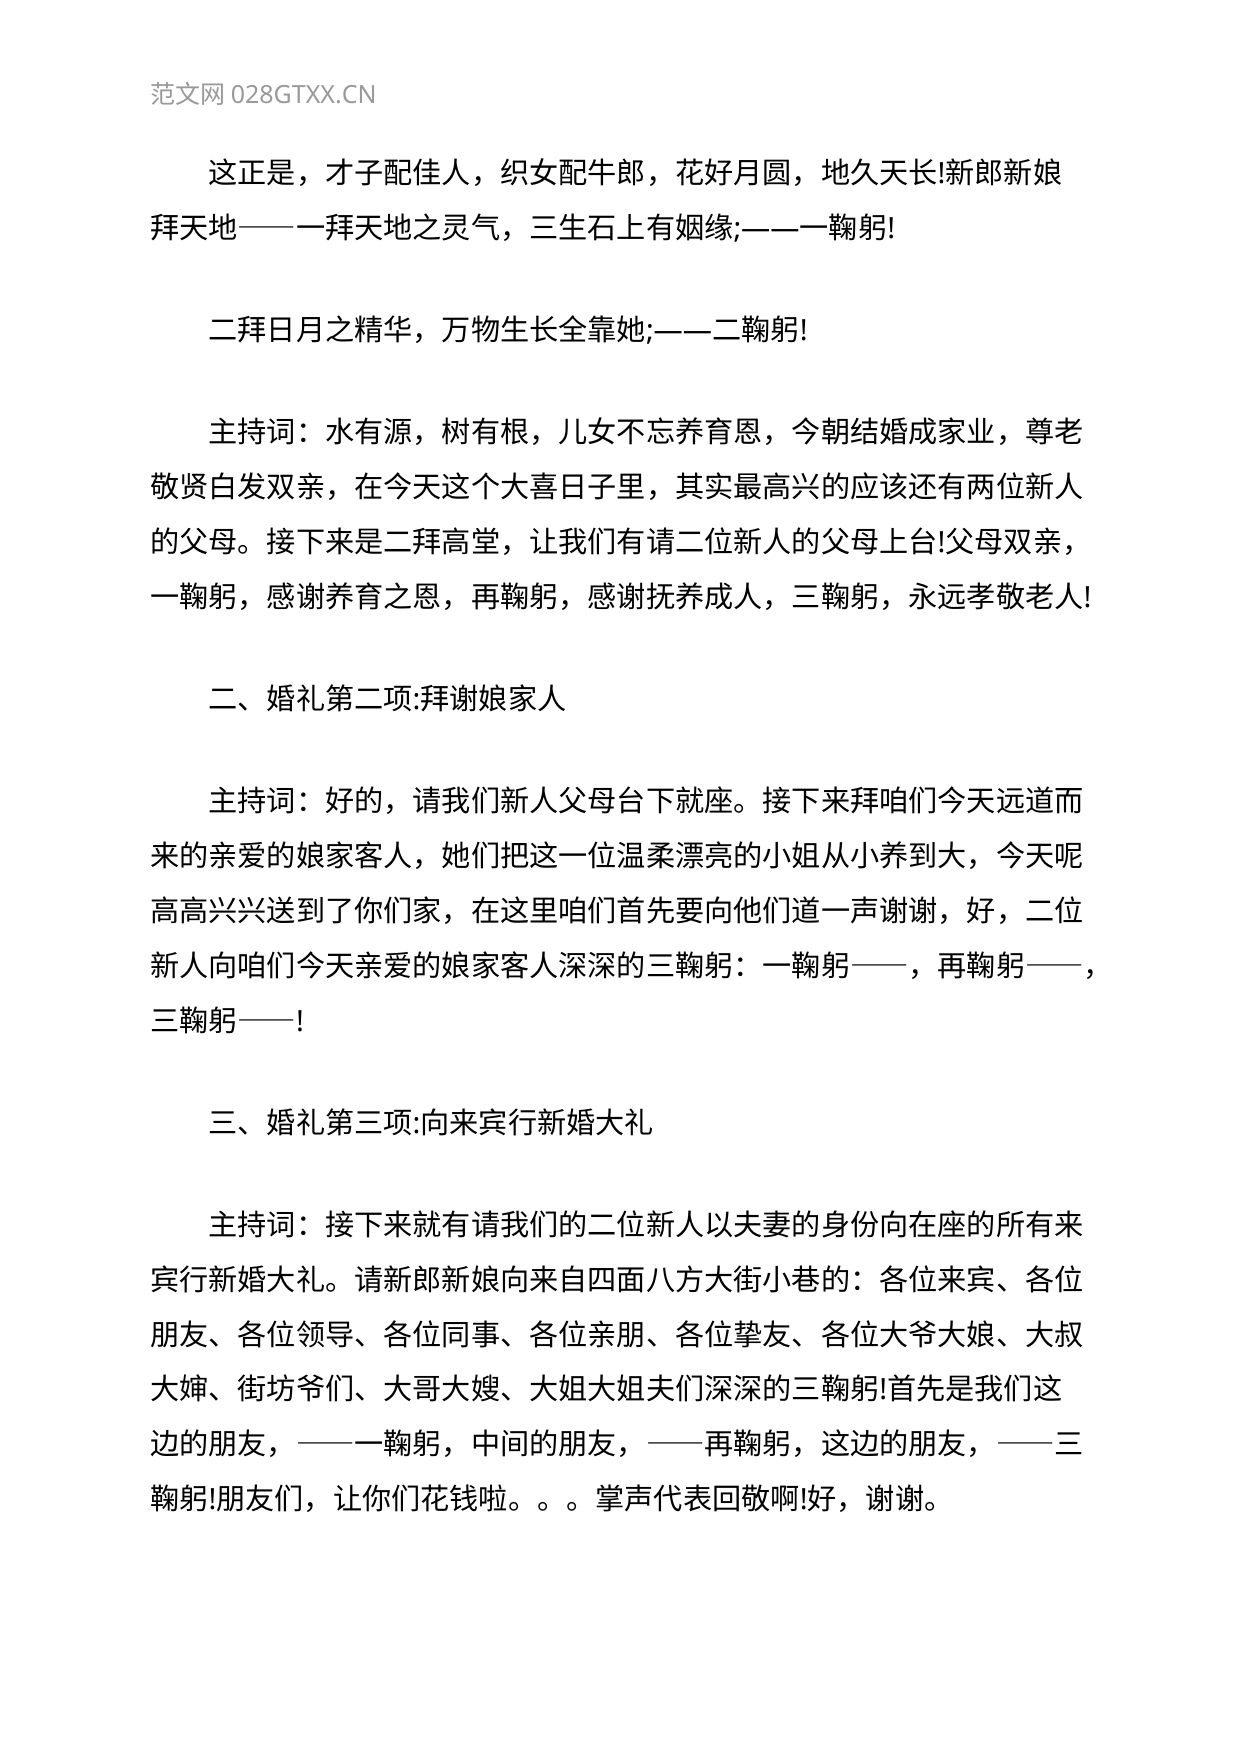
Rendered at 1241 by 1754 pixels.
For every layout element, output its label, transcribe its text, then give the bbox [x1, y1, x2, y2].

text 三、婚礼第三项:向来宾行新婚大礼 [150, 1099, 1090, 1142]
text 主持词：好的，请我们新人父母台下就座。接下来拜咱们今天远道而来的亲爱的娘家客人，她们把这一位温柔漂亮的小姐从小养到大，今天呢高高兴兴送到了你们家，在这里咱们首先要向他们道一声谢谢，好，二位新人向咱们今天亲爱的娘家客人深深的三鞠躬：一鞠躬——，再鞠躬——，三鞠躬——! [150, 778, 1090, 1040]
text 这正是，才子配佳人，织女配牛郎，花好月圆，地久天长!新郎新娘拜天地——一拜天地之灵气，三生石上有姻缘;——一鞠躬! [150, 150, 1090, 247]
text 二、婚礼第二项:拜谢娘家人 [150, 676, 1090, 718]
text 主持词：水有源，树有根，儿女不忘养育恩，今朝结婚成家业，尊老敬贤白发双亲，在今天这个大喜日子里，其实最高兴的应该还有两位新人的父母。接下来是二拜高堂，让我们有请二位新人的父母上台!父母双亲，一鞠躬，感谢养育之恩，再鞠躬，感谢抚养成人，三鞠躬，永远孝敬老人! [150, 409, 1090, 616]
text 主持词：接下来就有请我们的二位新人以夫妻的身份向在座的所有来宾行新婚大礼。请新郎新娘向来自四面八方大街小巷的：各位来宾、各位朋友、各位领导、各位同事、各位亲朋、各位挚友、各位大爷大娘、大叔大婶、街坊爷们、大哥大嫂、大姐大姐夫们深深的三鞠躬!首先是我们这边的朋友，——一鞠躬，中间的朋友，——再鞠躬，这边的朋友，——三鞠躬!朋友们，让你们花钱啦。。。掌声代表回敬啊!好，谢谢。 [150, 1201, 1090, 1518]
text 二拜日月之精华，万物生长全靠她;——二鞠躬! [150, 307, 1090, 349]
